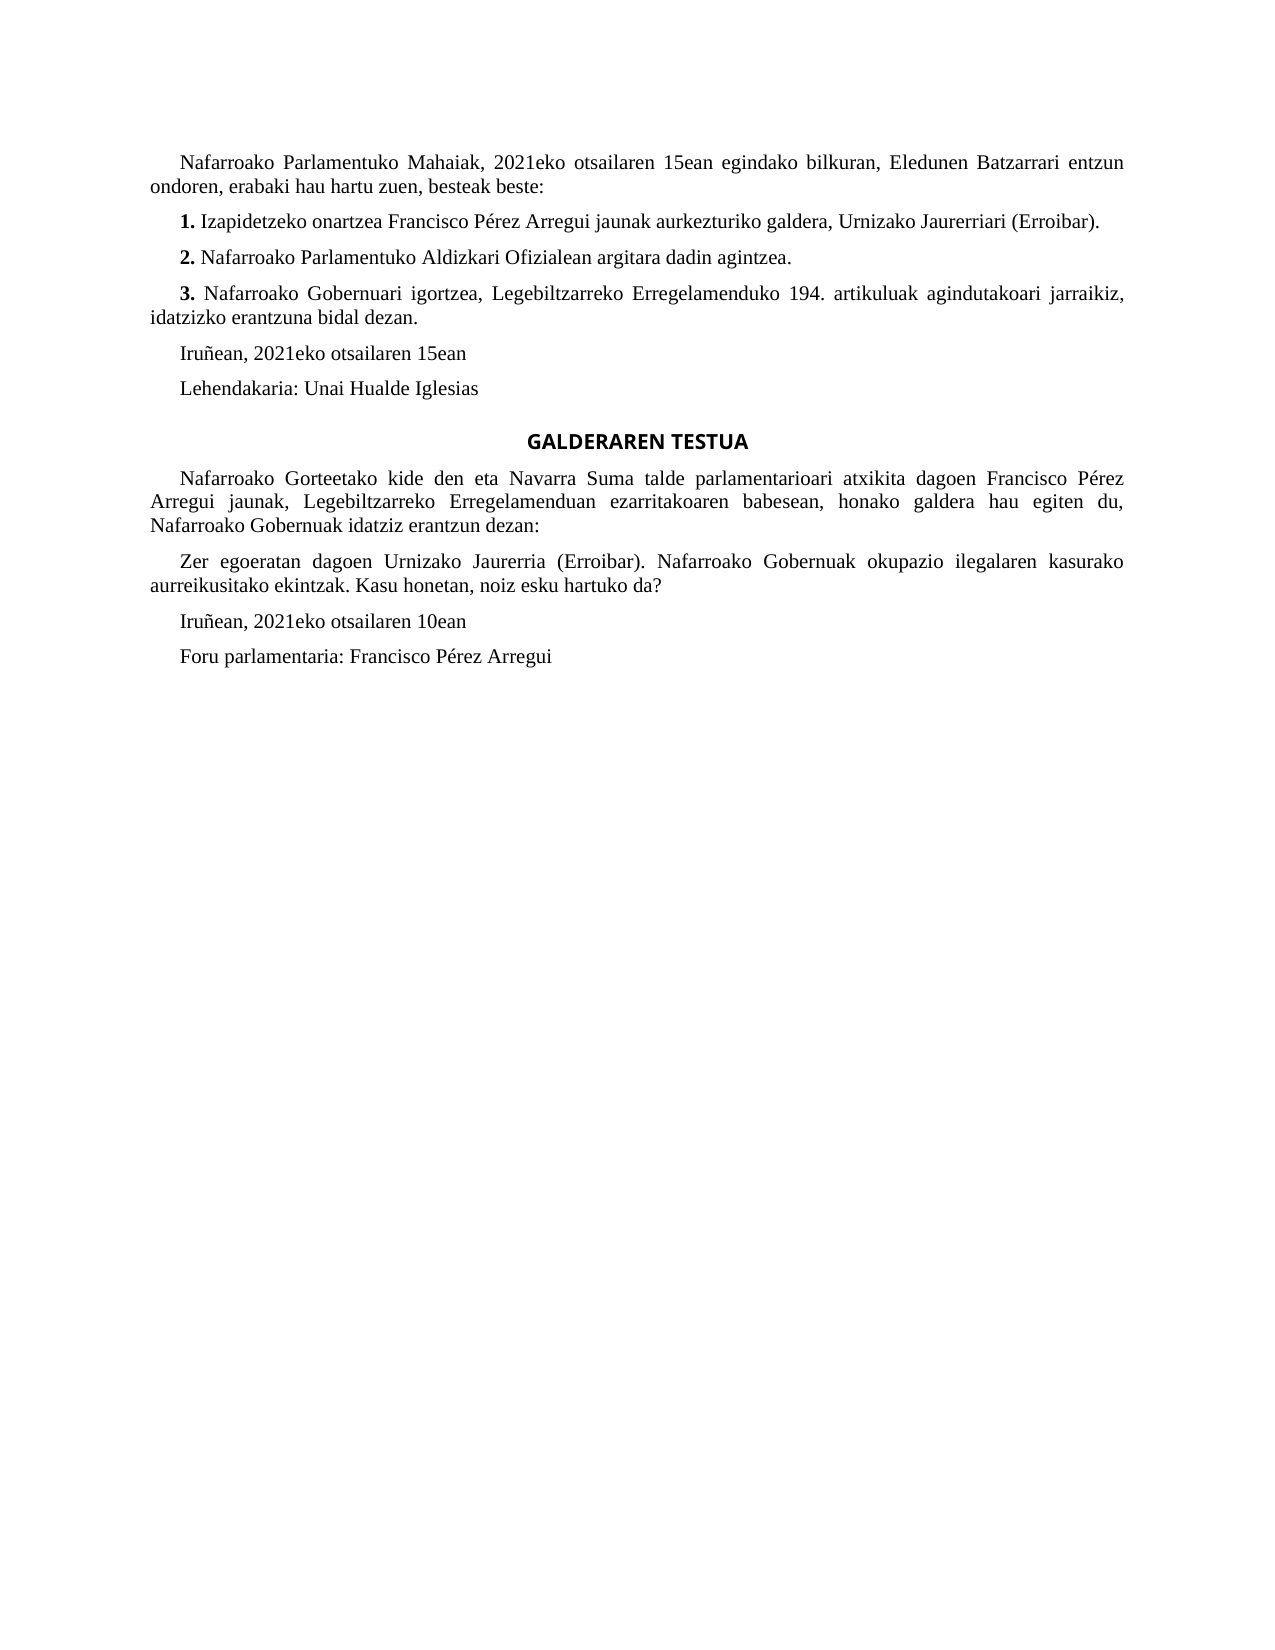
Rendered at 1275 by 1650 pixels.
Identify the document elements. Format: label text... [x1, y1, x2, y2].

text 2. Nafarroako Parlamentuko Aldizkari Ofizialean argitara dadin agintzea. [150, 245, 1125, 269]
text 1. Izapidetzeko onartzea Francisco Pérez Arregui jaunak aurkezturiko galdera, Urnizako Jaurerriari (Erroibar). [150, 210, 1125, 234]
text Iruñean, 2021eko otsailaren 15ean [150, 341, 1125, 365]
text Zer egoeratan dagoen Urnizako Jaurerria (Erroibar). Nafarroako Gobernuak okupazio ilegalaren kasurako aurreikusitako ekintzak. Kasu honetan, noiz esku hartuko da? [150, 549, 1125, 597]
text 3. Nafarroako Gobernuari igortzea, Legebiltzarreko Erregelamenduko 194. artikuluak agindutakoari jarraikiz, idatzizko erantzuna bidal dezan. [150, 281, 1125, 329]
text Foru parlamentaria: Francisco Pérez Arregui [150, 645, 1125, 669]
text Nafarroako Gorteetako kide den eta Navarra Suma talde parlamentarioari atxikita dagoen Francisco Pérez Arregui jaunak, Legebiltzarreko Erregelamenduan ezarritakoaren babesean, honako galdera hau egiten du, Nafarroako Gobernuak idatziz erantzun dezan: [150, 466, 1125, 538]
text Nafarroako Parlamentuko Mahaiak, 2021eko otsailaren 15ean egindako bilkuran, Eledunen Batzarrari entzun ondoren, erabaki hau hartu zuen, besteak beste: [150, 150, 1125, 198]
text GALDERAREN TESTUA [150, 430, 1125, 454]
text Lehendakaria: Unai Hualde Iglesias [150, 377, 1125, 401]
text Iruñean, 2021eko otsailaren 10ean [150, 609, 1125, 633]
